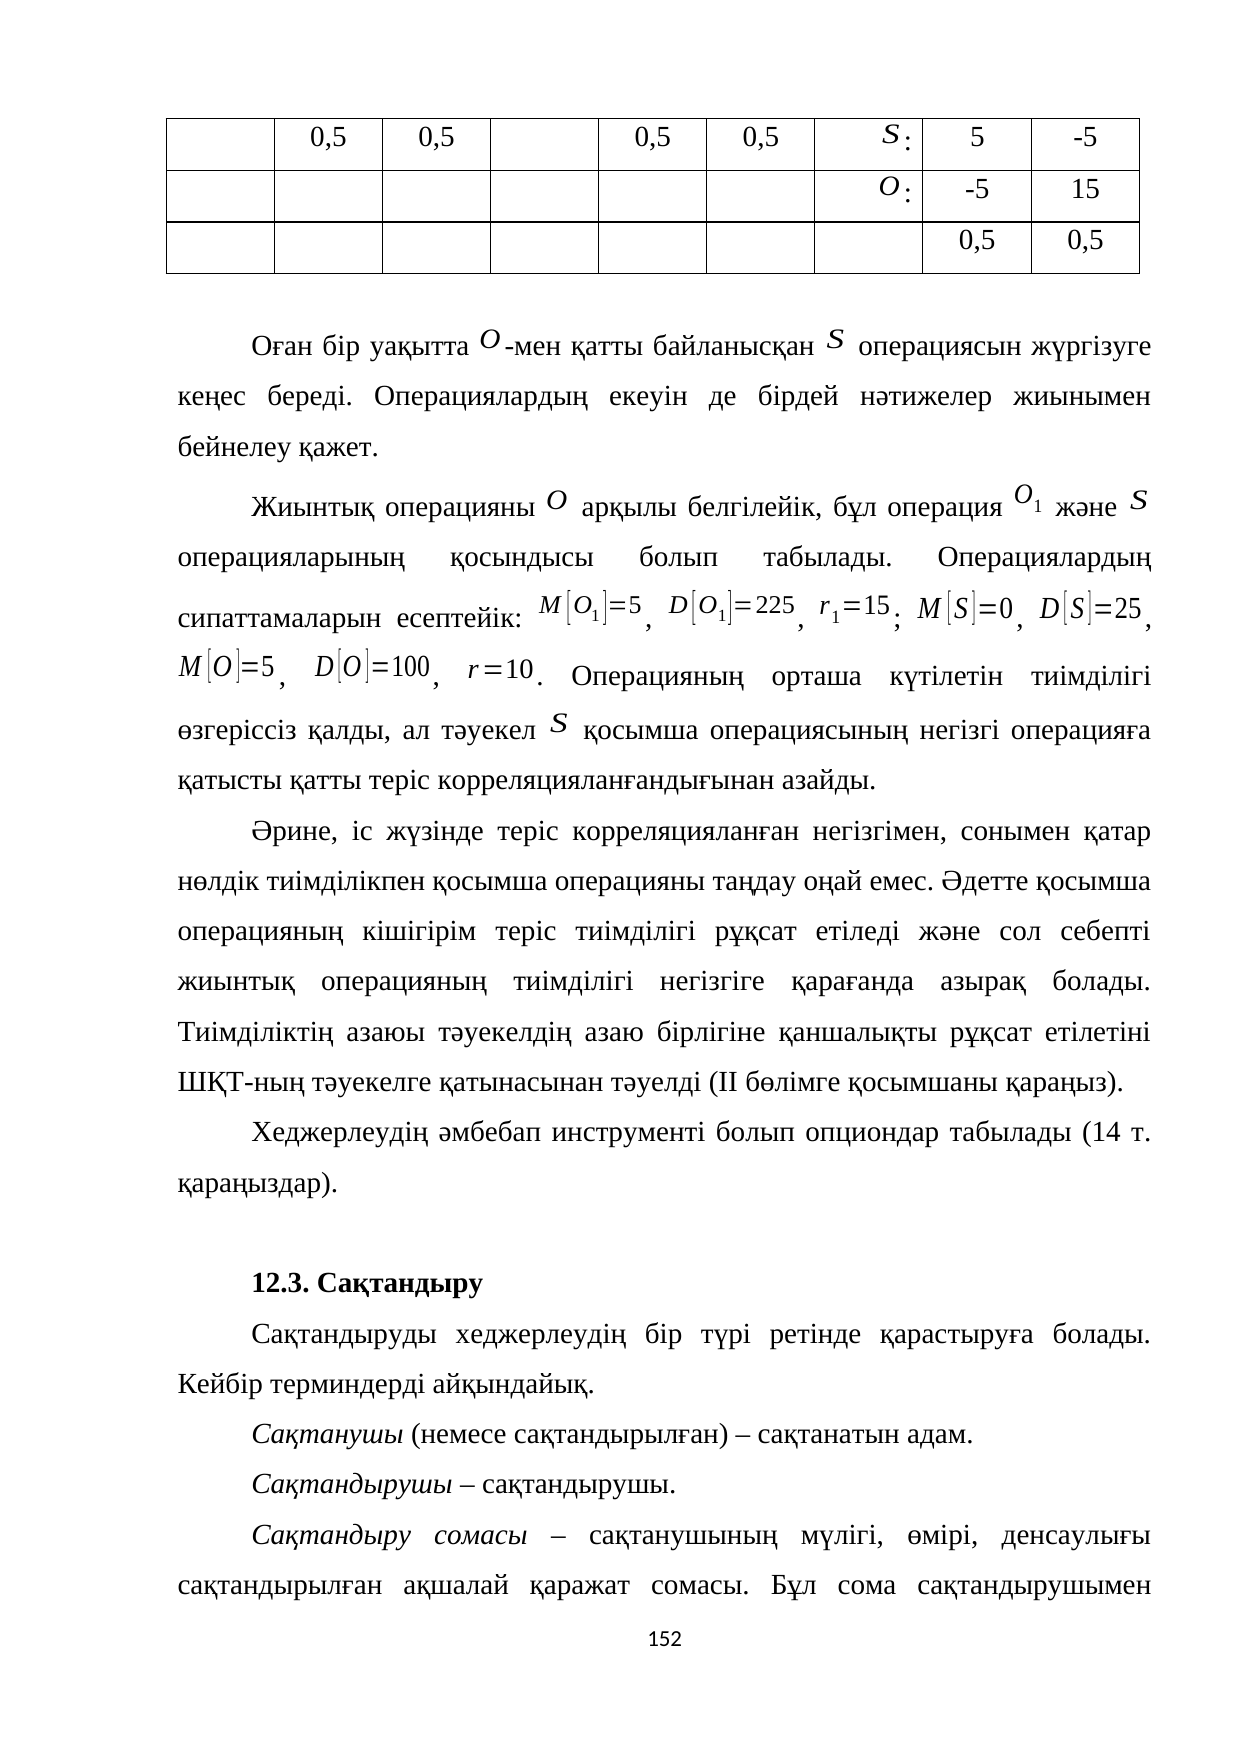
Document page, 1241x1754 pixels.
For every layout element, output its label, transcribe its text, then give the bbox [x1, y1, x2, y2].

table_cell [707, 171, 814, 221]
table_cell [275, 171, 382, 221]
table_cell 0,5 [275, 119, 382, 170]
table_cell 15 [1032, 171, 1139, 221]
table_cell : [815, 119, 922, 170]
text Сақтанушы (немесе сақтандырылған) – сақтанатын адам. [177, 1416, 1152, 1450]
table_cell [167, 223, 274, 273]
text Сақтандырушы – сақтандырушы. [177, 1467, 1152, 1500]
table_cell 0,5 [383, 119, 490, 170]
table_cell 0,5 [923, 223, 1031, 273]
table_cell [167, 171, 274, 221]
table_cell [491, 171, 598, 221]
table_header : [491, 119, 598, 170]
table_cell [275, 223, 382, 273]
table_cell : [815, 171, 922, 221]
table_cell [491, 223, 598, 273]
text 12.3. Сақтандыру [177, 1265, 1152, 1299]
table_cell [707, 223, 814, 273]
table_cell 0,5 [599, 119, 706, 170]
text Хеджерлеудің әмбебап инструменті болып опциондар табылады (14 т. қараңыздар). [177, 1114, 1152, 1198]
table_cell [599, 171, 706, 221]
table_cell -5 [923, 171, 1031, 221]
text Сақтандыруды хеджерлеудің бір түрі ретінде қарастыруға болады. Кейбір терминдерді айқындайық. [177, 1316, 1152, 1399]
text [177, 1517, 1152, 1601]
table_header : [167, 119, 274, 170]
table_cell 0,5 [1032, 223, 1139, 273]
table_cell [815, 223, 922, 273]
table_cell 0,5 [707, 119, 814, 170]
table_cell [599, 223, 706, 273]
table_cell 5 [923, 119, 1031, 170]
table_cell [383, 171, 490, 221]
table_cell [383, 223, 490, 273]
table_cell -5 [1032, 119, 1139, 170]
text Әрине, іс жүзінде теріс корреляцияланған негізгімен, сонымен қатар нөлдік тиімділікпен қосымша операцияны таңдау оңай емес. Әдетте қосымша операцияның кішігірім теріс тиімділігі рұқсат етіледі және сол себепті жиынтық операцияның тиімділігі негізгіге қарағанда азырақ болады. Тиімділіктің азаюы тәуекелдің азаю бірлігіне қаншалықты рұқсат етілетіні ШҚТ-ның тәуекелге қатынасынан тәуелді (ІІ бөлімге қосымшаны қараңыз). [177, 813, 1152, 1098]
text Оған бір уақытта -мен қатты байланысқан операциясын жүргізуге кеңес береді. Операциялардың екеуін де бірдей нәтижелер жиынымен бейнелеу қажет. [177, 324, 1152, 462]
text Жиынтық операцияны арқылы белгілейік, бұл операция және операцияларының қосындысы болып табылады. Операциялардың сипаттамаларын есептейік: , , ; , , , , . Операцияның орташа күтілетін тиімділігі өзгеріссіз қалды, ал тәуекел қосымша операциясының негізгі операцияға қатысты қатты теріс корреляцияланғандығынан азайды. [177, 479, 1152, 796]
